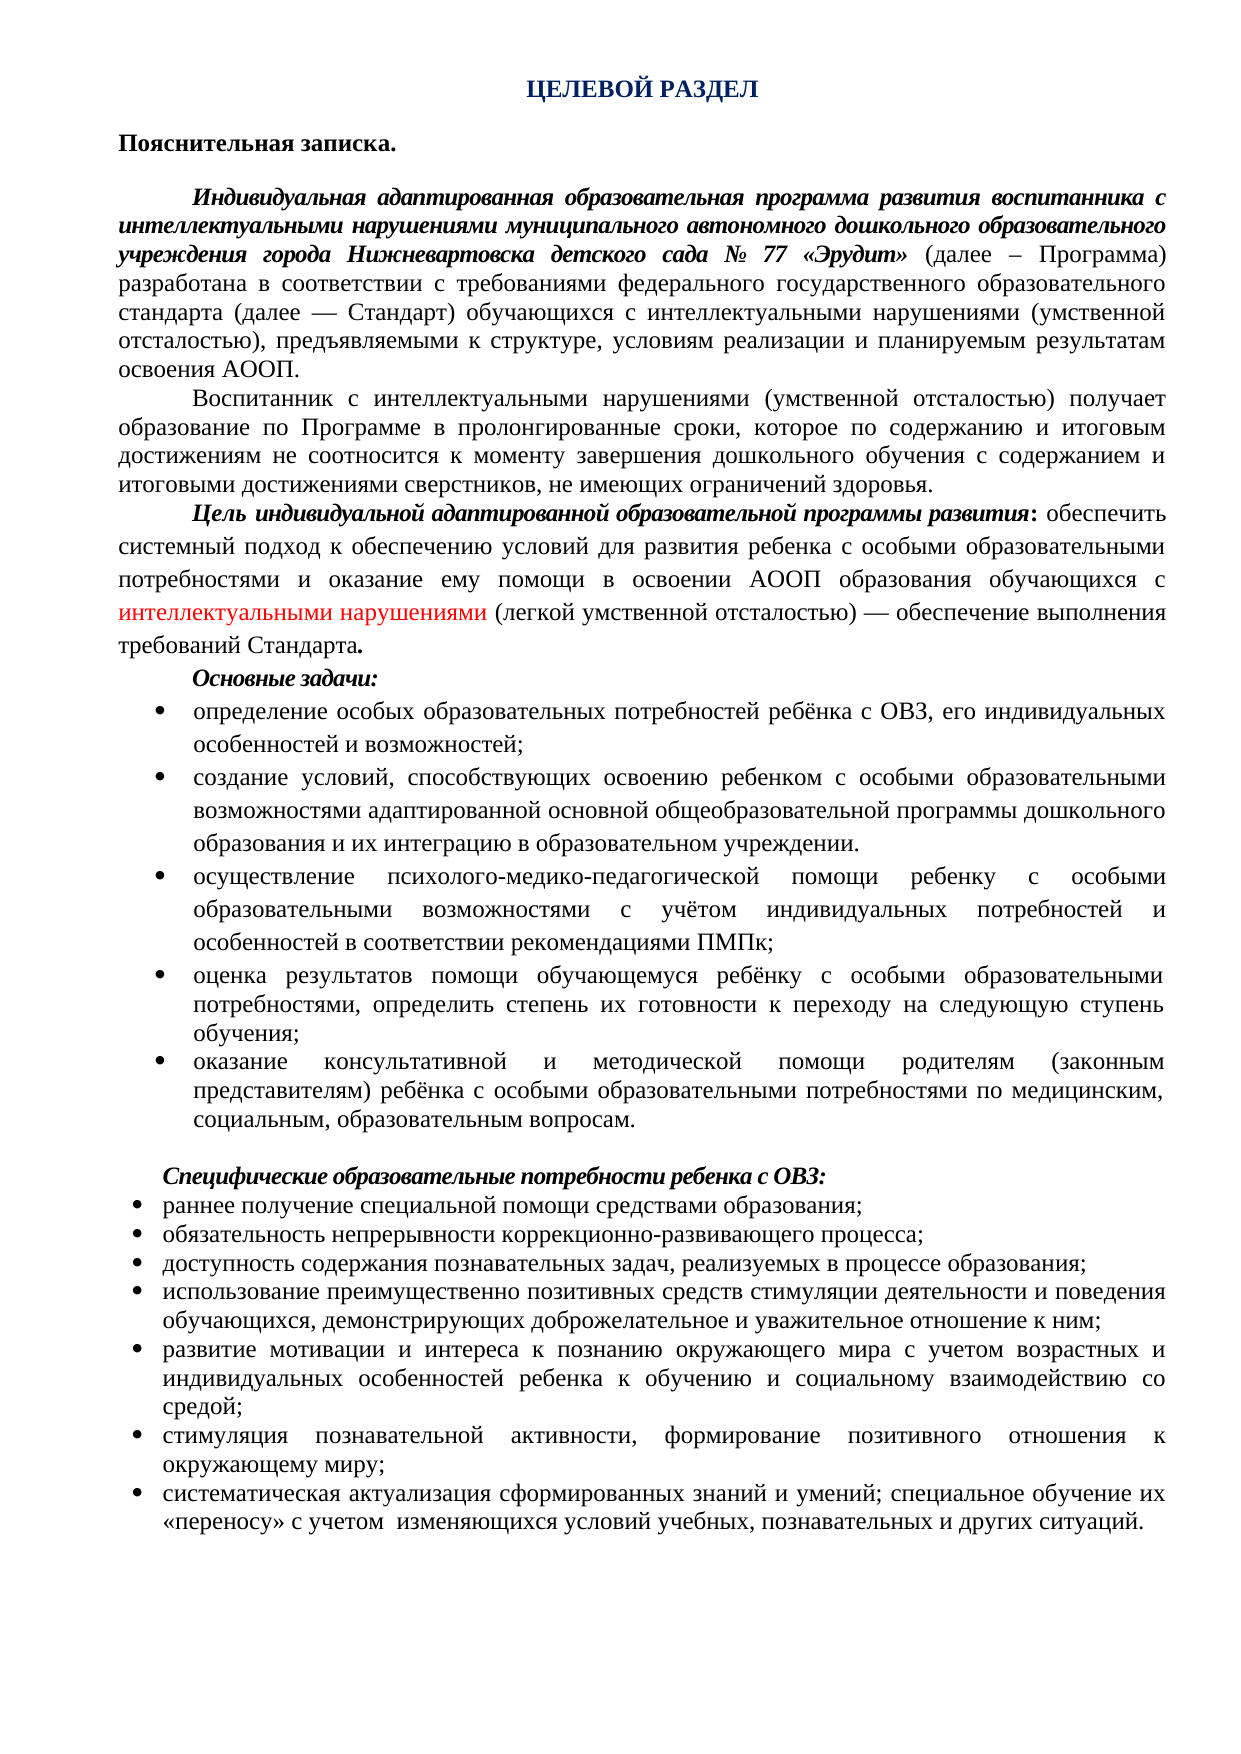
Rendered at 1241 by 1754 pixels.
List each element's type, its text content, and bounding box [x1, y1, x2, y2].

list оценка результатов помощи обучающемуся ребёнку с особыми образовательными потребностями, определить степень их готовности к переходу на следующую ступень обучения; [156, 960, 1164, 1046]
list систематическая актуализация сформированных знаний и умений; специальное обучение их «переносу» с учетом изменяющихся условий учебных, познавательных и других ситуаций. [133, 1478, 1167, 1535]
list определение особых образовательных потребностей ребёнка с ОВЗ, его индивидуальных особенностей и возможностей; [156, 696, 1167, 758]
text Цель индивидуальной адаптированной образовательной программы развития: обеспечить системный подход к обеспечению условий для развития ребенка с особыми образовательными потребностями и оказание ему помощи в освоении АООП образования обучающихся с интеллектуальными нарушениями (легкой умственной отсталостью) — обеспечение выполнения требований Стандарта. [118, 498, 1167, 659]
text Индивидуальная адаптированная образовательная программа развития воспитанника с интеллектуальными нарушениями муниципального автономного дошкольного образовательного учреждения города Нижневартовска детского сада № 77 «Эрудит» (далее – Программа) разработана в соответствии с требованиями федерального государственного образовательного стандарта (далее ― Стандарт) обучающихся с интеллектуальными нарушениями (умственной отсталостью), предъявляемыми к структуре, условиям реализации и планируемым результатам освоения АООП. [118, 182, 1167, 383]
list осуществление психолого-медико-педагогической помощи ребенку с особыми образовательными возможностями с учётом индивидуальных потребностей и особенностей в соответствии рекомендациями ПМПк; [156, 861, 1167, 956]
list оказание консультативной и методической помощи родителям (законным представителям) ребёнка с особыми образовательными потребностями по медицинским, социальным, образовательным вопросам. [156, 1046, 1164, 1133]
list развитие мотивации и интереса к познанию окружающего мира с учетом возрастных и индивидуальных особенностей ребенка к обучению и социальному взаимодействию со средой; [133, 1334, 1167, 1420]
list раннее получение специальной помощи средствами образования; [133, 1190, 1167, 1219]
list использование преимущественно позитивных средств стимуляции деятельности и поведения обучающихся, демонстрирующих доброжелательное и уважительное отношение к ним; [133, 1276, 1167, 1334]
list обязательность непрерывности коррекционно-развивающего процесса; [133, 1219, 1167, 1248]
list стимуляция познавательной активности, формирование позитивного отношения к окружающему миру; [133, 1420, 1167, 1478]
list создание условий, способствующих освоению ребенком с особыми образовательными возможностями адаптированной основной общеобразовательной программы дошкольного образования и их интеграцию в образовательном учреждении. [156, 762, 1167, 857]
text Основные задачи: [118, 663, 1167, 692]
list доступность содержания познавательных задач, реализуемых в процессе образования; [133, 1248, 1167, 1276]
text Пояснительная записка. [118, 128, 1167, 156]
text Воспитанник с интеллектуальными нарушениями (умственной отсталостью) получает образование по Программе в пролонгированные сроки, которое по содержанию и итоговым достижениям не соотносится к моменту завершения дошкольного обучения с содержанием и итоговыми достижениями сверстников, не имеющих ограничений здоровья. [118, 383, 1167, 498]
text ЦЕЛЕВОЙ РАЗДЕЛ [118, 74, 1167, 103]
text Специфические образовательные потребности ребенка с ОВЗ: [162, 1161, 1167, 1190]
